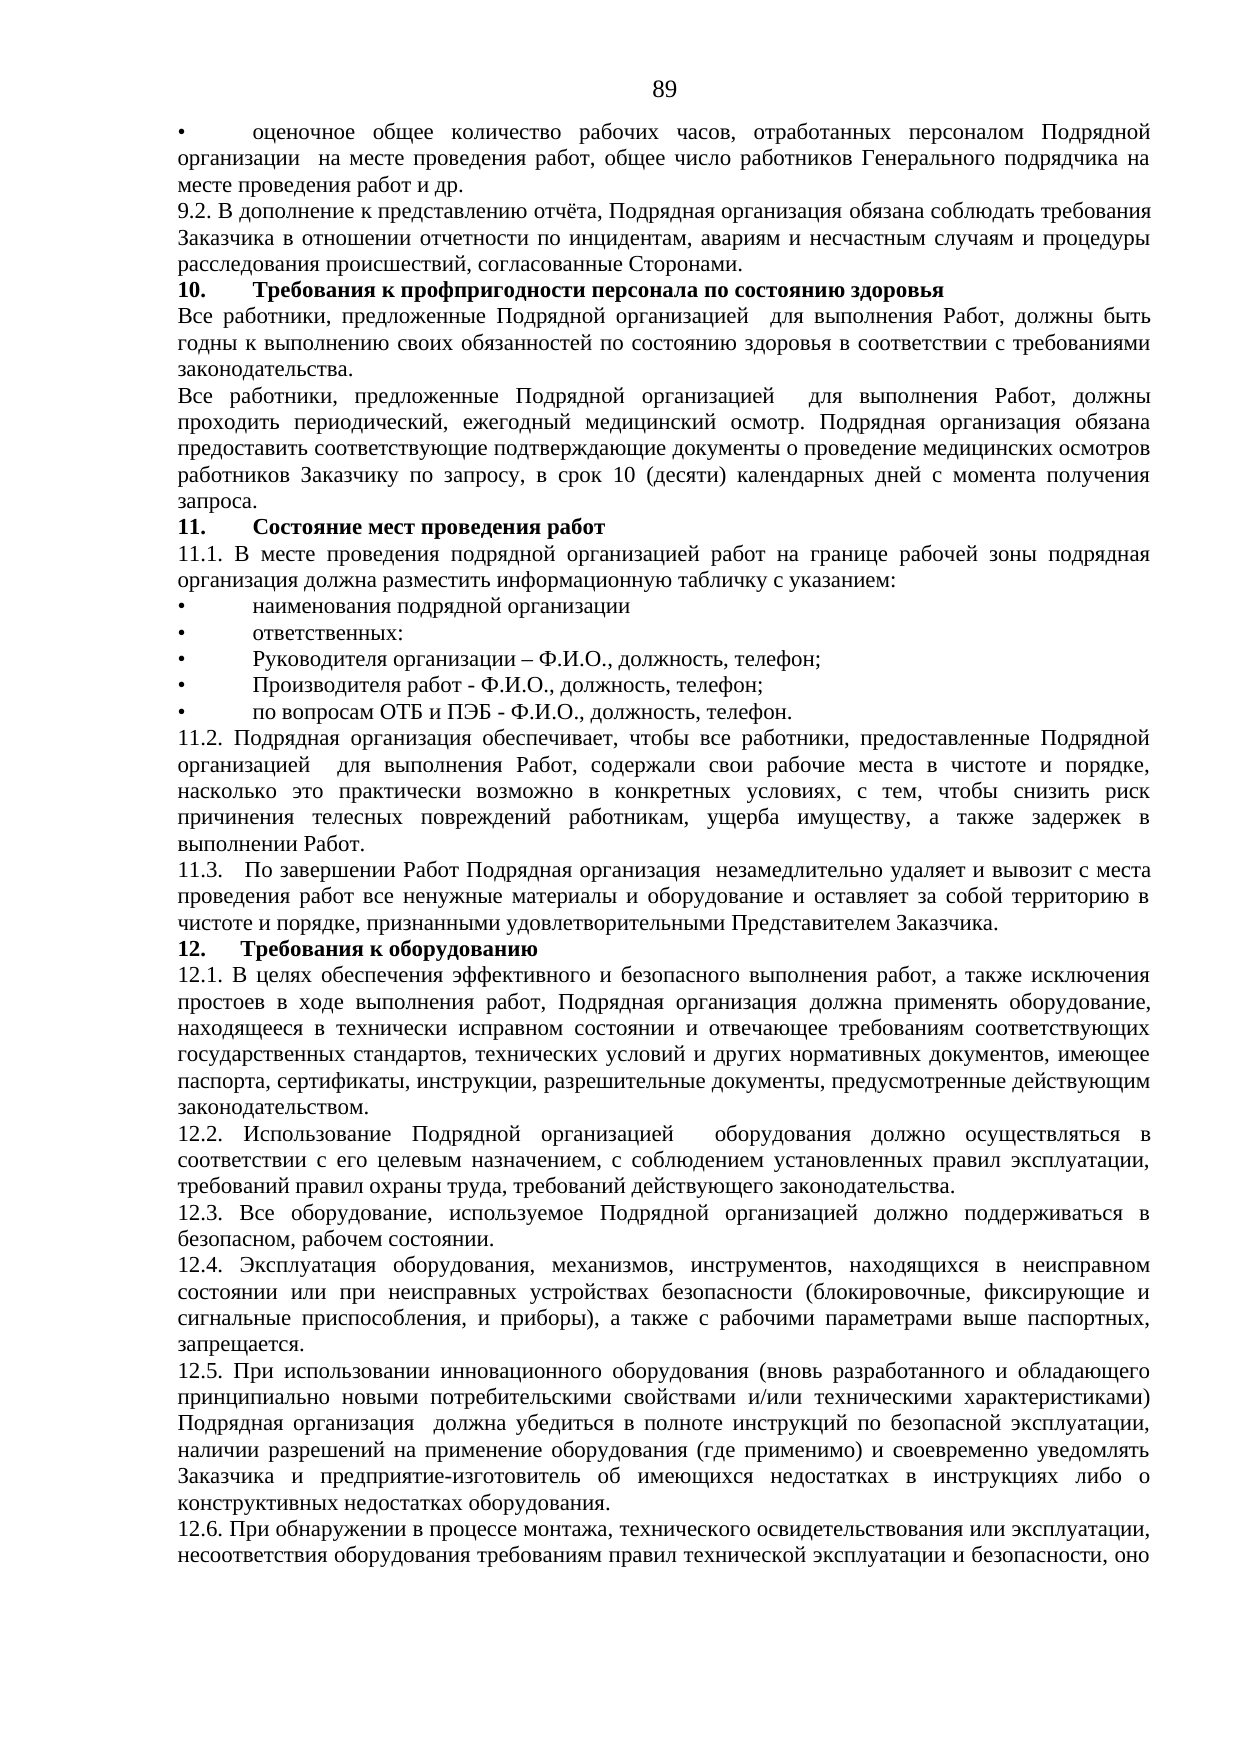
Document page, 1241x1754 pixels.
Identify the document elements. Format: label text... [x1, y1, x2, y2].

text Все работники, предложенные Подрядной организацией для выполнения Работ, должны проходить периодический, ежегодный медицинский осмотр. Подрядная организация обязана предоставить соответствующие подтверждающие документы о проведение медицинских осмотров работников Заказчику по запросу, в срок 10 (десяти) календарных дней с момента получения запроса. [177, 382, 1152, 513]
text 10. Требования к профпригодности персонала по состоянию здоровья [177, 276, 1152, 303]
text 12.1. В целях обеспечения эффективного и безопасного выполнения работ, а также исключения простоев в ходе выполнения работ, Подрядная организация должна применять оборудование, находящееся в технически исправном состоянии и отвечающее требованиям соответствующих государственных стандартов, технических условий и других нормативных документов, имеющее паспорта, сертификаты, инструкции, разрешительные документы, предусмотренные действующим законодательством. [177, 961, 1152, 1119]
text 12. Требования к оборудованию [177, 935, 1152, 961]
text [177, 1515, 1152, 1568]
text 11. Состояние мест проведения работ [177, 513, 1152, 540]
text 11.2. Подрядная организация обеспечивает, чтобы все работники, предоставленные Подрядной организацией для выполнения Работ, содержали свои рабочие места в чистоте и порядке, насколько это практически возможно в конкретных условиях, с тем, чтобы снизить риск причинения телесных повреждений работникам, ущерба имуществу, а также задержек в выполнении Работ. [177, 724, 1152, 856]
text 12.3. Все оборудование, используемое Подрядной организацией должно поддерживаться в безопасном, рабочем состоянии. [177, 1199, 1152, 1251]
text • Производителя работ - Ф.И.О., должность, телефон; [177, 672, 1152, 698]
text • Руководителя организации – Ф.И.О., должность, телефон; [177, 645, 1152, 672]
text 12.2. Использование Подрядной организацией оборудования должно осуществляться в соответствии с его целевым назначением, с соблюдением установленных правил эксплуатации, требований правил охраны труда, требований действующего законодательства. [177, 1119, 1152, 1199]
text Все работники, предложенные Подрядной организацией для выполнения Работ, должны быть годны к выполнению своих обязанностей по состоянию здоровья в соответствии с требованиями законодательства. [177, 303, 1152, 382]
text 9.2. В дополнение к представлению отчёта, Подрядная организация обязана соблюдать требования Заказчика в отношении отчетности по инцидентам, авариям и несчастным случаям и процедуры расследования происшествий, согласованные Сторонами. [177, 197, 1152, 276]
text • по вопросам ОТБ и ПЭБ - Ф.И.О., должность, телефон. [177, 698, 1152, 724]
text • ответственных: [177, 619, 1152, 645]
text • наименования подрядной организации [177, 592, 1152, 619]
text 12.5. При использовании инновационного оборудования (вновь разработанного и обладающего принципиально новыми потребительскими свойствами и/или техническими характеристиками) Подрядная организация должна убедиться в полноте инструкций по безопасной эксплуатации, наличии разрешений на применение оборудования (где применимо) и своевременно уведомлять Заказчика и предприятие-изготовитель об имеющихся недостатках в инструкциях либо о конструктивных недостатках оборудования. [177, 1357, 1152, 1515]
text 12.4. Эксплуатация оборудования, механизмов, инструментов, находящихся в неисправном состоянии или при неисправных устройствах безопасности (блокировочные, фиксирующие и сигнальные приспособления, и приборы), а также с рабочими параметрами выше паспортных, запрещается. [177, 1251, 1152, 1357]
text • оценочное общее количество рабочих часов, отработанных персоналом Подрядной организации на месте проведения работ, общее число работников Генерального подрядчика на месте проведения работ и др. [177, 118, 1152, 197]
text 11.1. В месте проведения подрядной организацией работ на границе рабочей зоны подрядная организация должна разместить информационную табличку с указанием: [177, 540, 1152, 592]
text 11.3. По завершении Работ Подрядная организация незамедлительно удаляет и вывозит с места проведения работ все ненужные материалы и оборудование и оставляет за собой территорию в чистоте и порядке, признанными удовлетворительными Представителем Заказчика. [177, 856, 1152, 935]
